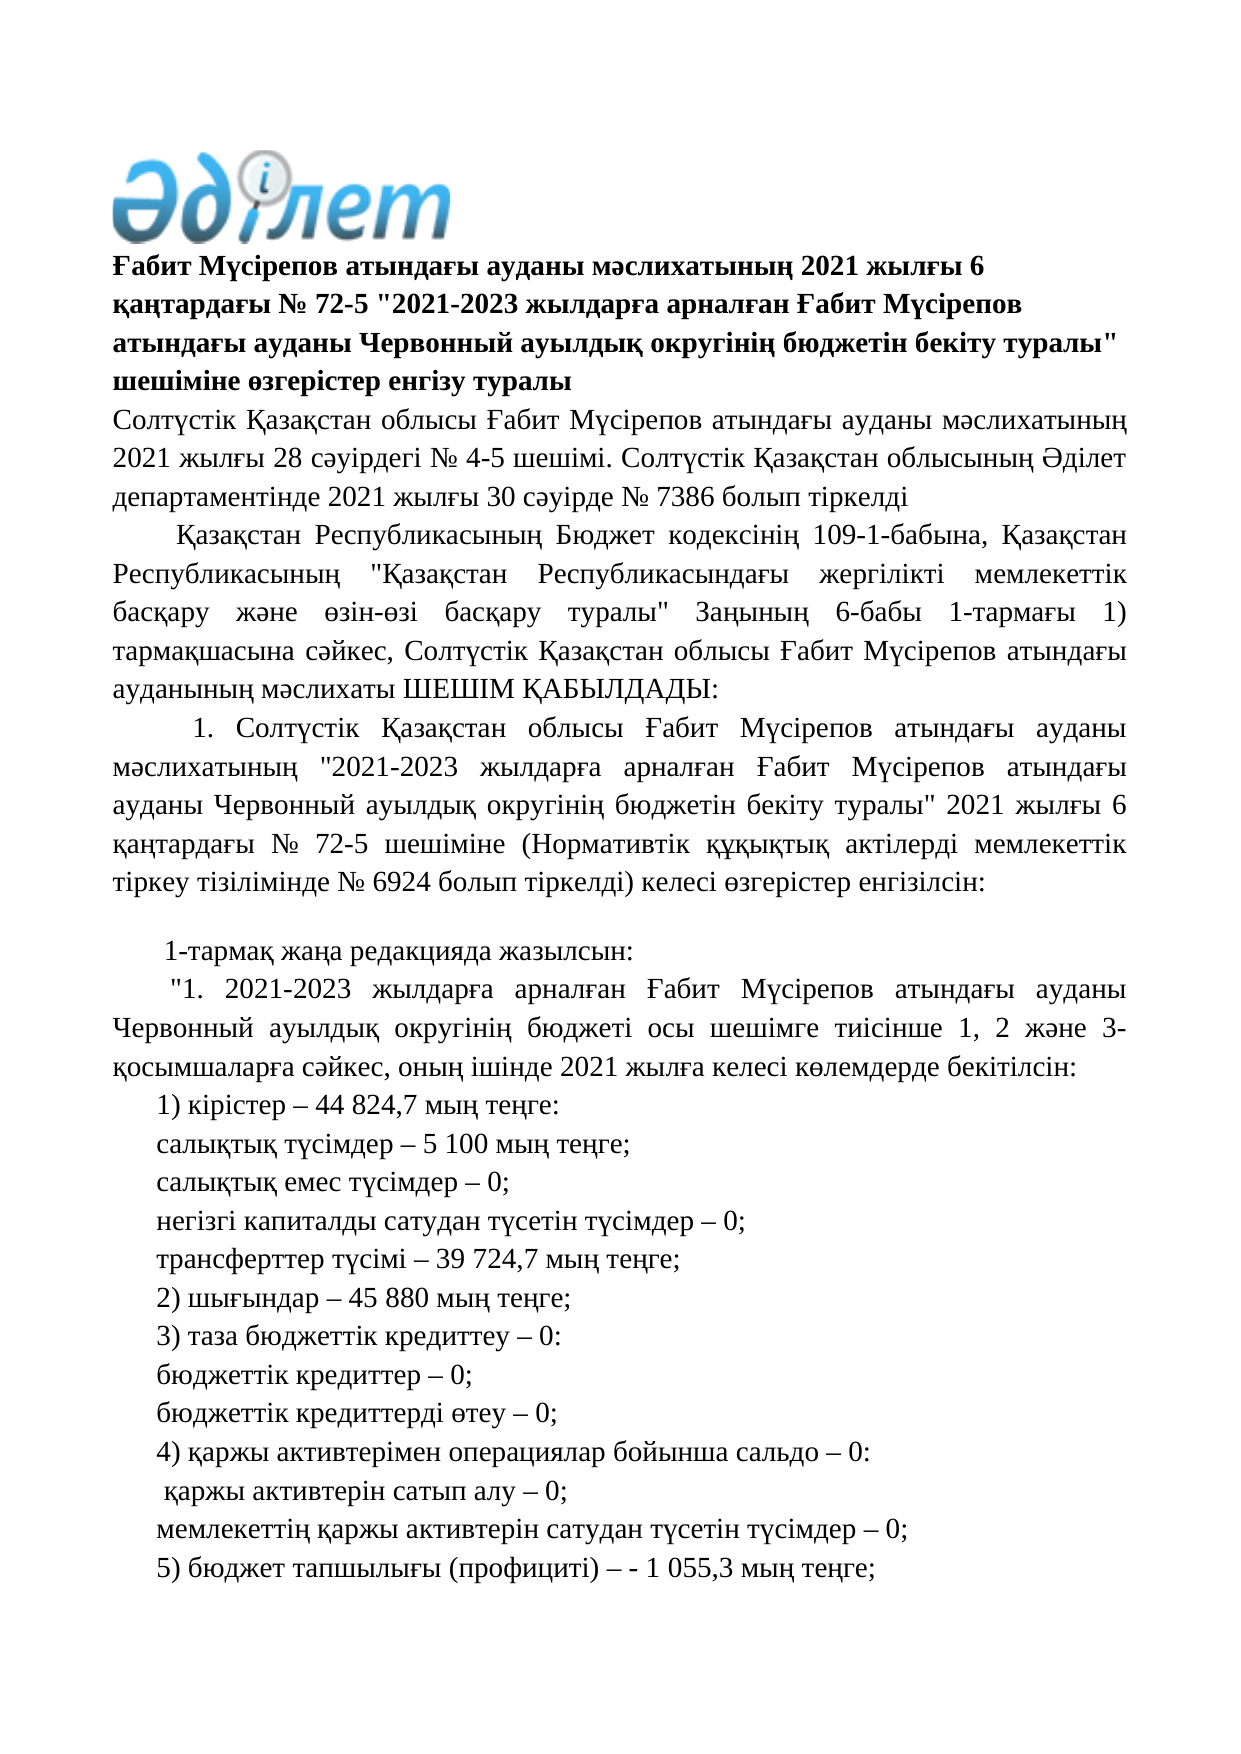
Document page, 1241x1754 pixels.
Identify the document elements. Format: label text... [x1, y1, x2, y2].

text Солтүстік Қазақстан облысы Ғабит Мүсірепов атындағы ауданы мәслихатының 2021 жылғы 28 сәуірдегі № 4-5 шешімі. Солтүстік Қазақстан облысының Әділет департаментінде 2021 жылғы 30 сәуірде № 7386 болып тіркелді [112, 402, 1128, 512]
text 3) таза бюджеттік кредиттеу – 0: [112, 1318, 1128, 1352]
picture [112, 150, 451, 244]
text "1. 2021-2023 жылдарға арналған Ғабит Мүсірепов атындағы ауданы Червонный ауылдық округінің бюджеті осы шешімге тиісінше 1, 2 және 3-қосымшаларға сәйкес, оның ішінде 2021 жылға келесі көлемдерде бекітілсін: [112, 972, 1128, 1082]
text салықтық түсімдер – 5 100 мың теңге; [112, 1126, 1128, 1159]
text негізгі капиталды сатудан түсетін түсімдер – 0; [112, 1203, 1128, 1236]
text 1) кірістер – 44 824,7 мың теңге: [112, 1087, 1128, 1121]
text трансферттер түсімі – 39 724,7 мың теңге; [112, 1241, 1128, 1275]
text мемлекеттің қаржы активтерін сатудан түсетін түсімдер – 0; [112, 1511, 1128, 1545]
text 4) қаржы активтерімен операциялар бойынша сальдо – 0: [112, 1434, 1128, 1468]
text қаржы активтерін сатып алу – 0; [112, 1473, 1128, 1506]
text 1-тармақ жаңа редакцияда жазылсын: [112, 933, 1128, 967]
text 5) бюджет тапшылығы (профициті) – - 1 055,3 мың теңге; [112, 1550, 1128, 1583]
text бюджеттік кредиттер – 0; [112, 1357, 1128, 1391]
text Қазақстан Республикасының Бюджет кодексінің 109-1-бабына, Қазақстан Республикасының "Қазақстан Республикасындағы жергілікті мемлекеттік басқару және өзін-өзі басқару туралы" Заңының 6-бабы 1-тармағы 1) тармақшасына сәйкес, Солтүстік Қазақстан облысы Ғабит Мүсірепов атындағы ауданының мәслихаты ШЕШІМ ҚАБЫЛДАДЫ: [112, 517, 1128, 705]
text бюджеттік кредиттерді өтеу – 0; [112, 1396, 1128, 1429]
text Ғабит Мүсірепов атындағы ауданы мәслихатының 2021 жылғы 6 қаңтардағы № 72-5 "2021-2023 жылдарға арналған Ғабит Мүсірепов атындағы ауданы Червонный ауылдық округінің бюджетін бекіту туралы" шешіміне өзгерістер енгізу туралы [112, 248, 1128, 397]
text салықтық емес түсімдер – 0; [112, 1164, 1128, 1198]
text 2) шығындар – 45 880 мың теңге; [112, 1280, 1128, 1313]
text 1. Солтүстік Қазақстан облысы Ғабит Мүсірепов атындағы ауданы мәслихатының "2021-2023 жылдарға арналған Ғабит Мүсірепов атындағы ауданы Червонный ауылдық округінің бюджетін бекіту туралы" 2021 жылғы 6 қаңтардағы № 72-5 шешіміне (Нормативтік құқықтық актілерді мемлекеттік тіркеу тізілімінде № 6924 болып тіркелді) келесі өзгерістер енгізілсін: [112, 710, 1128, 898]
